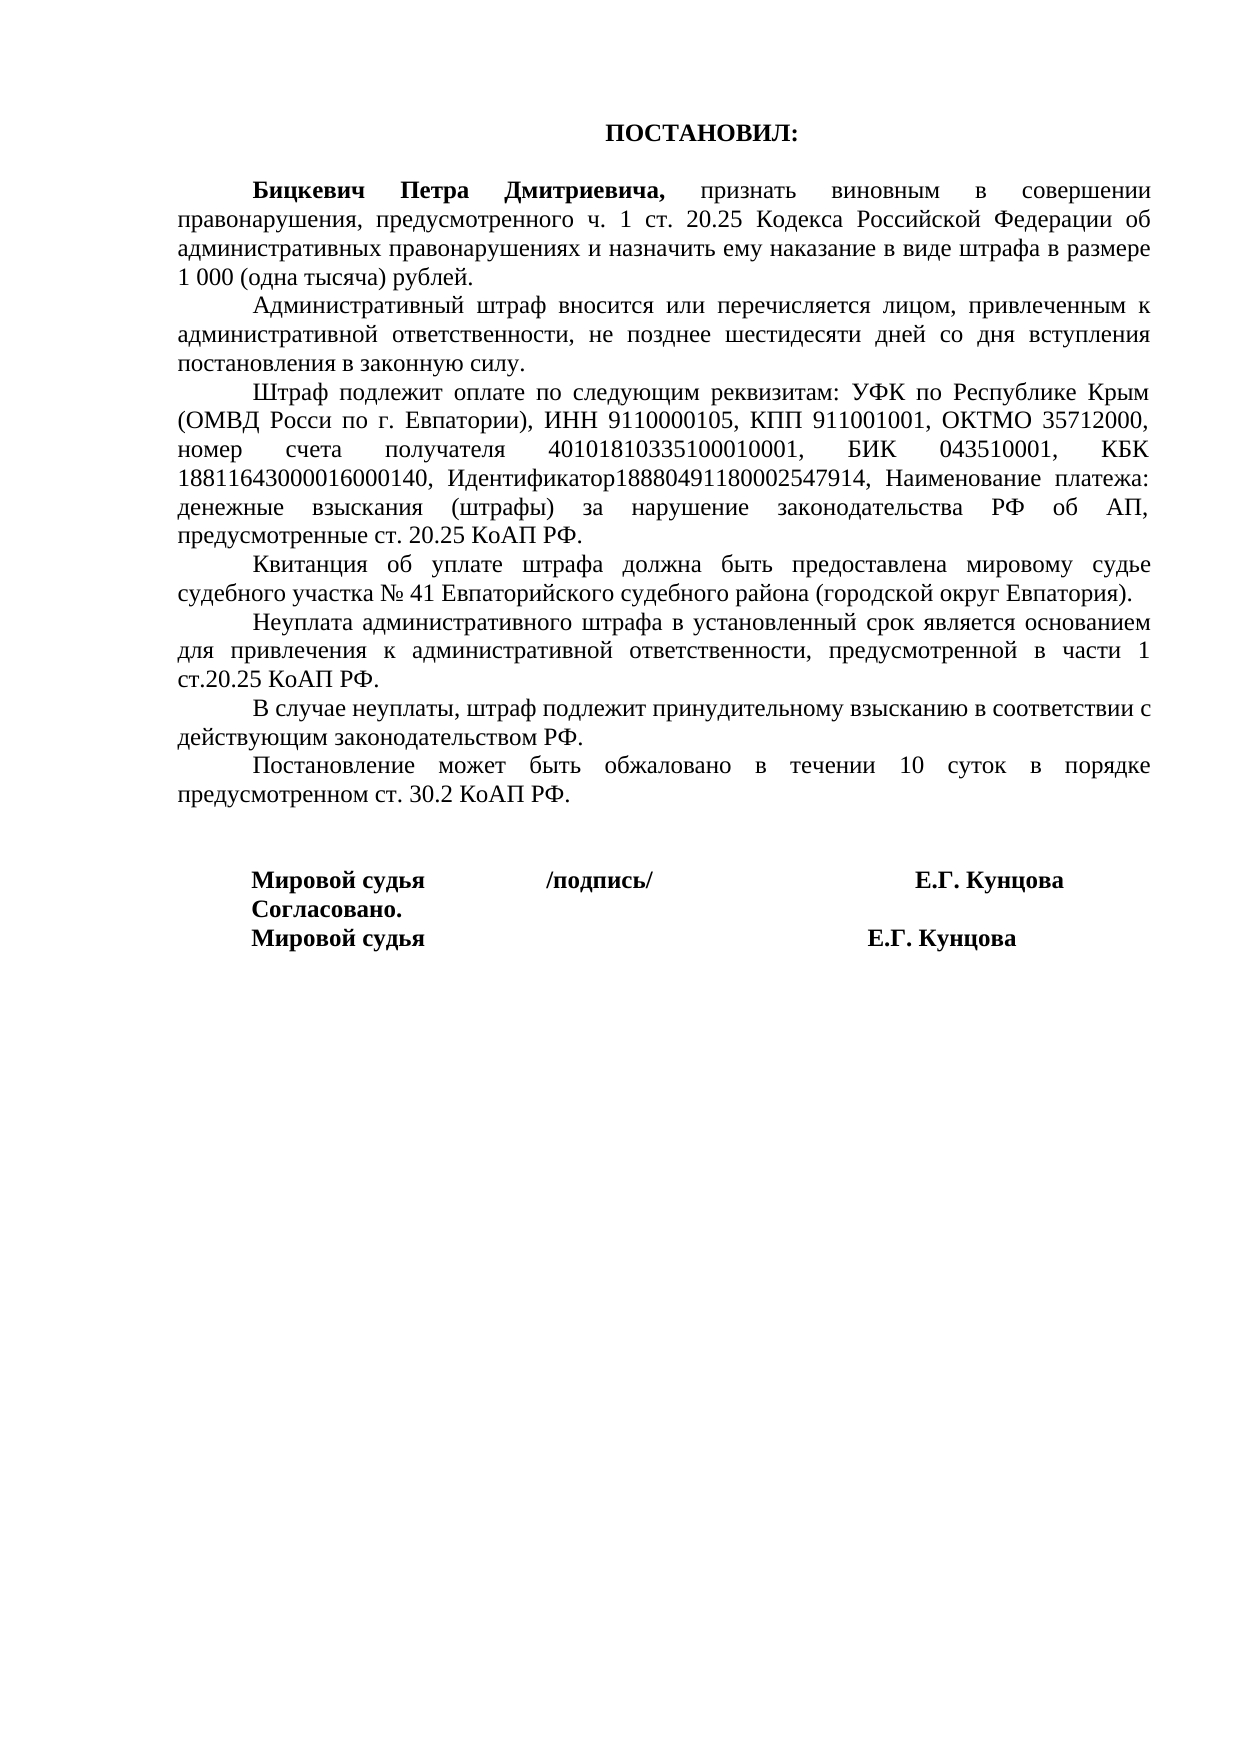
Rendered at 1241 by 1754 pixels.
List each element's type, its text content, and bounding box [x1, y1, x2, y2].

text В случае неуплаты, штраф подлежит принудительному взысканию в соответствии с действующим законодательством РФ. [177, 693, 1152, 751]
text Административный штраф вносится или перечисляется лицом, привлеченным к административной ответственности, не позднее шестидесяти дней со дня вступления постановления в законную силу. [177, 291, 1152, 377]
text Неуплата административного штрафа в установленный срок является основанием для привлечения к административной ответственности, предусмотренной в части 1 ст.20.25 КоАП РФ. [177, 607, 1152, 693]
text Штраф подлежит оплате по следующим реквизитам: УФК по Республике Крым (ОМВД Росси по г. Евпатории), ИНН 9110000105, КПП 911001001, ОКТМО 35712000, номер счета получателя 40101810335100010001, БИК 043510001, КБК 18811643000016000140, Идентификатор18880491180002547914, Наименование платежа: денежные взыскания (штрафы) за нарушение законодательства РФ об АП, предусмотренные ст. 20.25 КоАП РФ. [177, 377, 1149, 549]
text Квитанция об уплате штрафа должна быть предоставлена мировому судье судебного участка № 41 Евпаторийского судебного района (городской округ Евпатория). [177, 549, 1152, 607]
text Бицкевич Петра Дмитриевича, признать виновным в совершении правонарушения, предусмотренного ч. 1 ст. 20.25 Кодекса Российской Федерации об административных правонарушениях и назначить ему наказание в виде штрафа в размере 1 000 (одна тысяча) рублей. [177, 176, 1152, 291]
text Согласовано. [177, 894, 1171, 923]
text Постановление может быть обжаловано в течении 10 суток в порядке предусмотренном ст. 30.2 КоАП РФ. [177, 751, 1152, 808]
text Мировой судья /подпись/ Е.Г. Кунцова [177, 866, 1171, 894]
text ПОСТАНОВИЛ: [177, 118, 1152, 147]
text Мировой судья Е.Г. Кунцова [177, 923, 1171, 952]
